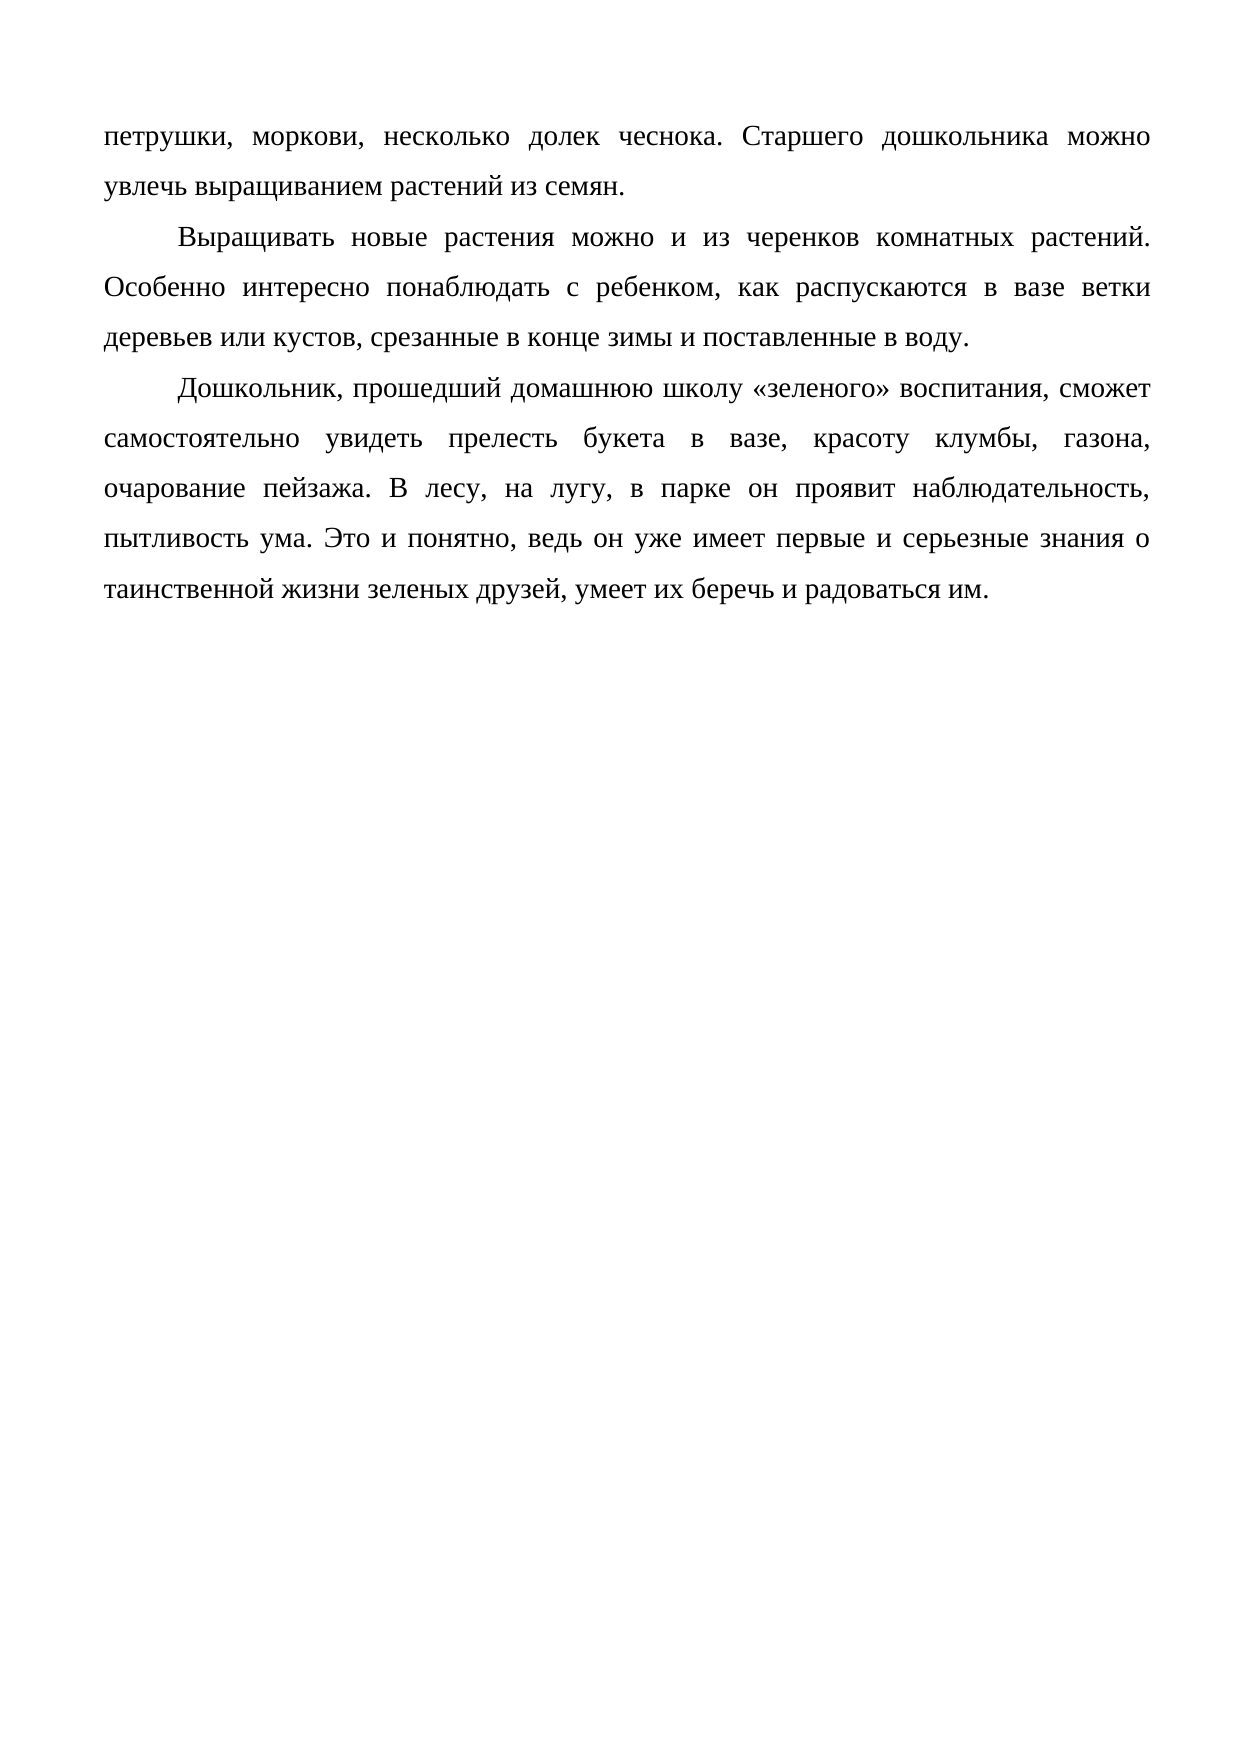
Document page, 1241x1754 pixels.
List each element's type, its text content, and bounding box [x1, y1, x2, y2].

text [103, 118, 1152, 202]
text Дошкольник, прошедший домашнюю школу «зеленого» воспитания, сможет самостоятельно увидеть прелесть букета в вазе, красоту клумбы, газона, очарование пейзажа. В лесу, на лугу, в парке он проявит наблюдательность, пытливость ума. Это и понятно, ведь он уже имеет первые и серьезные знания о таинственной жизни зеленых друзей, умеет их беречь и радоваться им. [103, 370, 1152, 604]
text Выращивать новые растения можно и из черенков комнатных растений. Особенно интересно понаблюдать с ребенком, как распускаются в вазе ветки деревьев или кустов, срезанные в конце зимы и поставленные в воду. [103, 219, 1152, 353]
